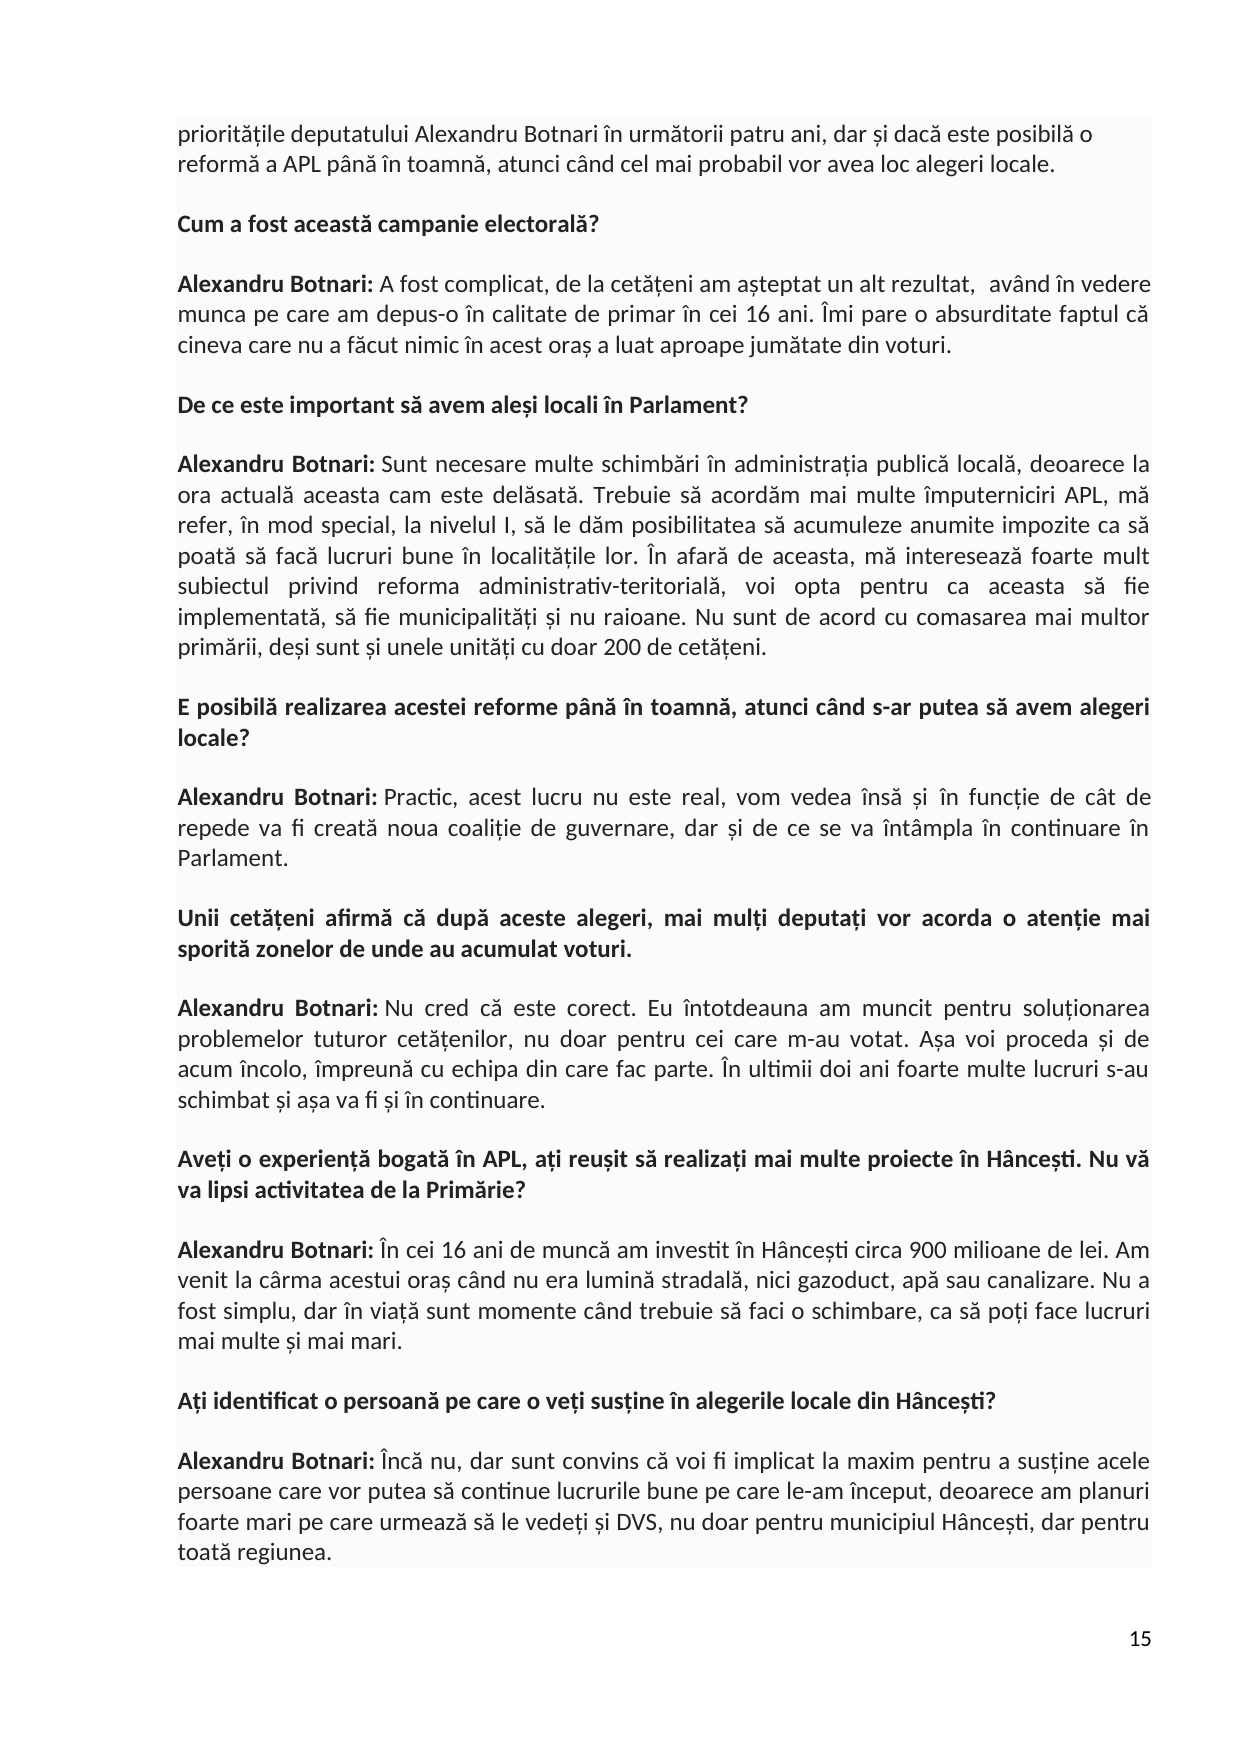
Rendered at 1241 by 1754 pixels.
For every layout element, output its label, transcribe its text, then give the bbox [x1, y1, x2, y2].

text Ați identificat o persoană pe care o veți susține în alegerile locale din Hâncești? [177, 1385, 1152, 1416]
text De ce este important să avem aleși locali în Parlament? [177, 389, 1152, 419]
text Alexandru Botnari: Nu cred că este corect. Eu întotdeauna am muncit pentru soluționarea problemelor tuturor cetățenilor, nu doar pentru cei care m-au votat. Așa voi proceda și de acum încolo, împreună cu echipa din care fac parte. În ultimii doi ani foarte multe lucruri s-au schimbat și așa va fi și în continuare. [177, 992, 1152, 1114]
text Alexandru Botnari: A fost complicat, de la cetățeni am așteptat un alt rezultat, având în vedere munca pe care am depus-o în calitate de primar în cei 16 ani. Îmi pare o absurditate faptul că cineva care nu a făcut nimic în acest oraș a luat aproape jumătate din voturi. [177, 268, 1152, 359]
text Unii cetățeni afirmă că după aceste alegeri, mai mulți deputați vor acorda o atenție mai sporită zonelor de unde au acumulat voturi. [177, 902, 1152, 963]
text Cum a fost această campanie electorală? [177, 208, 1152, 239]
text Alexandru Botnari: Încă nu, dar sunt convins că voi fi implicat la maxim pentru a susține acele persoane care vor putea să continue lucrurile bune pe care le-am început, deoarece am planuri foarte mari pe care urmează să le vedeți și DVS, nu doar pentru municipiul Hâncești, dar pentru toată regiunea. [177, 1445, 1152, 1567]
text E posibilă realizarea acestei reforme până în toamnă, atunci când s-ar putea să avem alegeri locale? [177, 691, 1152, 752]
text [177, 118, 1152, 179]
text Alexandru Botnari: Practic, acest lucru nu este real, vom vedea însă și în funcție de cât de repede va fi creată noua coaliție de guvernare, dar și de ce se va întâmpla în continuare în Parlament. [177, 781, 1152, 873]
text Aveți o experiență bogată în APL, ați reușit să realizați mai multe proiecte în Hâncești. Nu vă va lipsi activitatea de la Primărie? [177, 1144, 1152, 1205]
text Alexandru Botnari: Sunt necesare multe schimbări în administrația publică locală, deoarece la ora actuală aceasta cam este delăsată. Trebuie să acordăm mai multe împuterniciri APL, mă refer, în mod special, la nivelul I, să le dăm posibilitatea să acumuleze anumite impozite ca să poată să facă lucruri bune în localitățile lor. În afară de aceasta, mă interesează foarte mult subiectul privind reforma administrativ-teritorială, voi opta pentru ca aceasta să fie implementată, să fie municipalități și nu raioane. Nu sunt de acord cu comasarea mai multor primării, deși sunt și unele unități cu doar 200 de cetățeni. [177, 448, 1152, 662]
text Alexandru Botnari: În cei 16 ani de muncă am investit în Hâncești circa 900 milioane de lei. Am venit la cârma acestui oraș când nu era lumină stradală, nici gazoduct, apă sau canalizare. Nu a fost simplu, dar în viață sunt momente când trebuie să faci o schimbare, ca să poți face lucruri mai multe și mai mari. [177, 1234, 1152, 1356]
